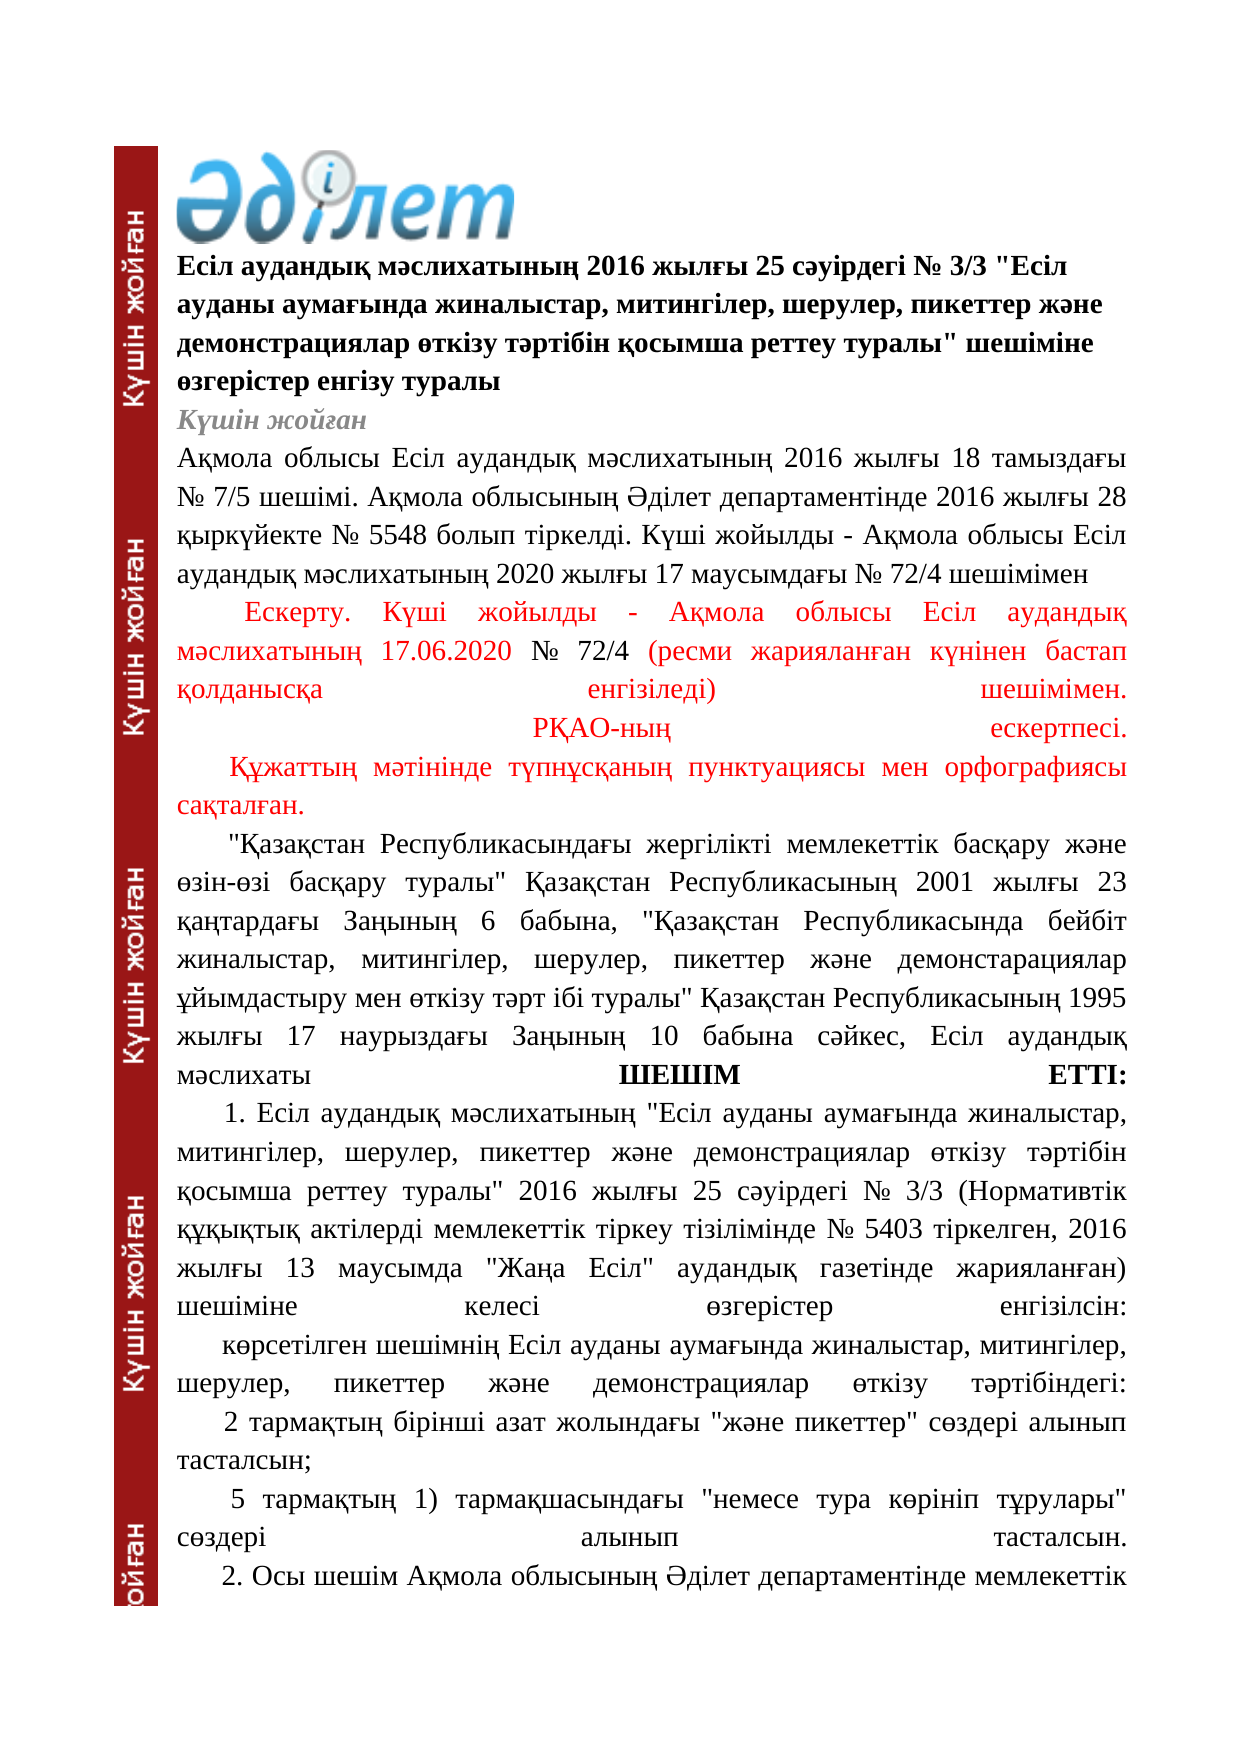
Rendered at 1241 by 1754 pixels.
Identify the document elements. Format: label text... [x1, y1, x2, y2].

picture [114, 435, 158, 440]
picture [176, 150, 515, 244]
text Күшін жойған [112, 402, 1128, 435]
text Ақмола облысы Есіл аудандық мәслихатының 2016 жылғы 18 тамыздағы № 7/5 шешімі. Ақмола облысының Әділет департаментінде 2016 жылғы 28 қыркүйекте № 5548 болып тіркелді. Күші жойылды - Ақмола облысы Есіл аудандық мәслихатының 2020 жылғы 17 маусымдағы № 72/4 шешімімен [112, 440, 1128, 589]
picture [114, 397, 158, 402]
picture [114, 589, 158, 594]
picture [114, 146, 158, 248]
picture [114, 1592, 158, 1606]
text Есіл аудандық мәслихатының 2016 жылғы 25 сәуірдегі № 3/3 "Есіл ауданы аумағында жиналыстар, митингілер, шерулер, пикеттер және демонстрациялар өткізу тәртібін қосымша реттеу туралы" шешіміне өзгерістер енгізу туралы [112, 248, 1128, 397]
